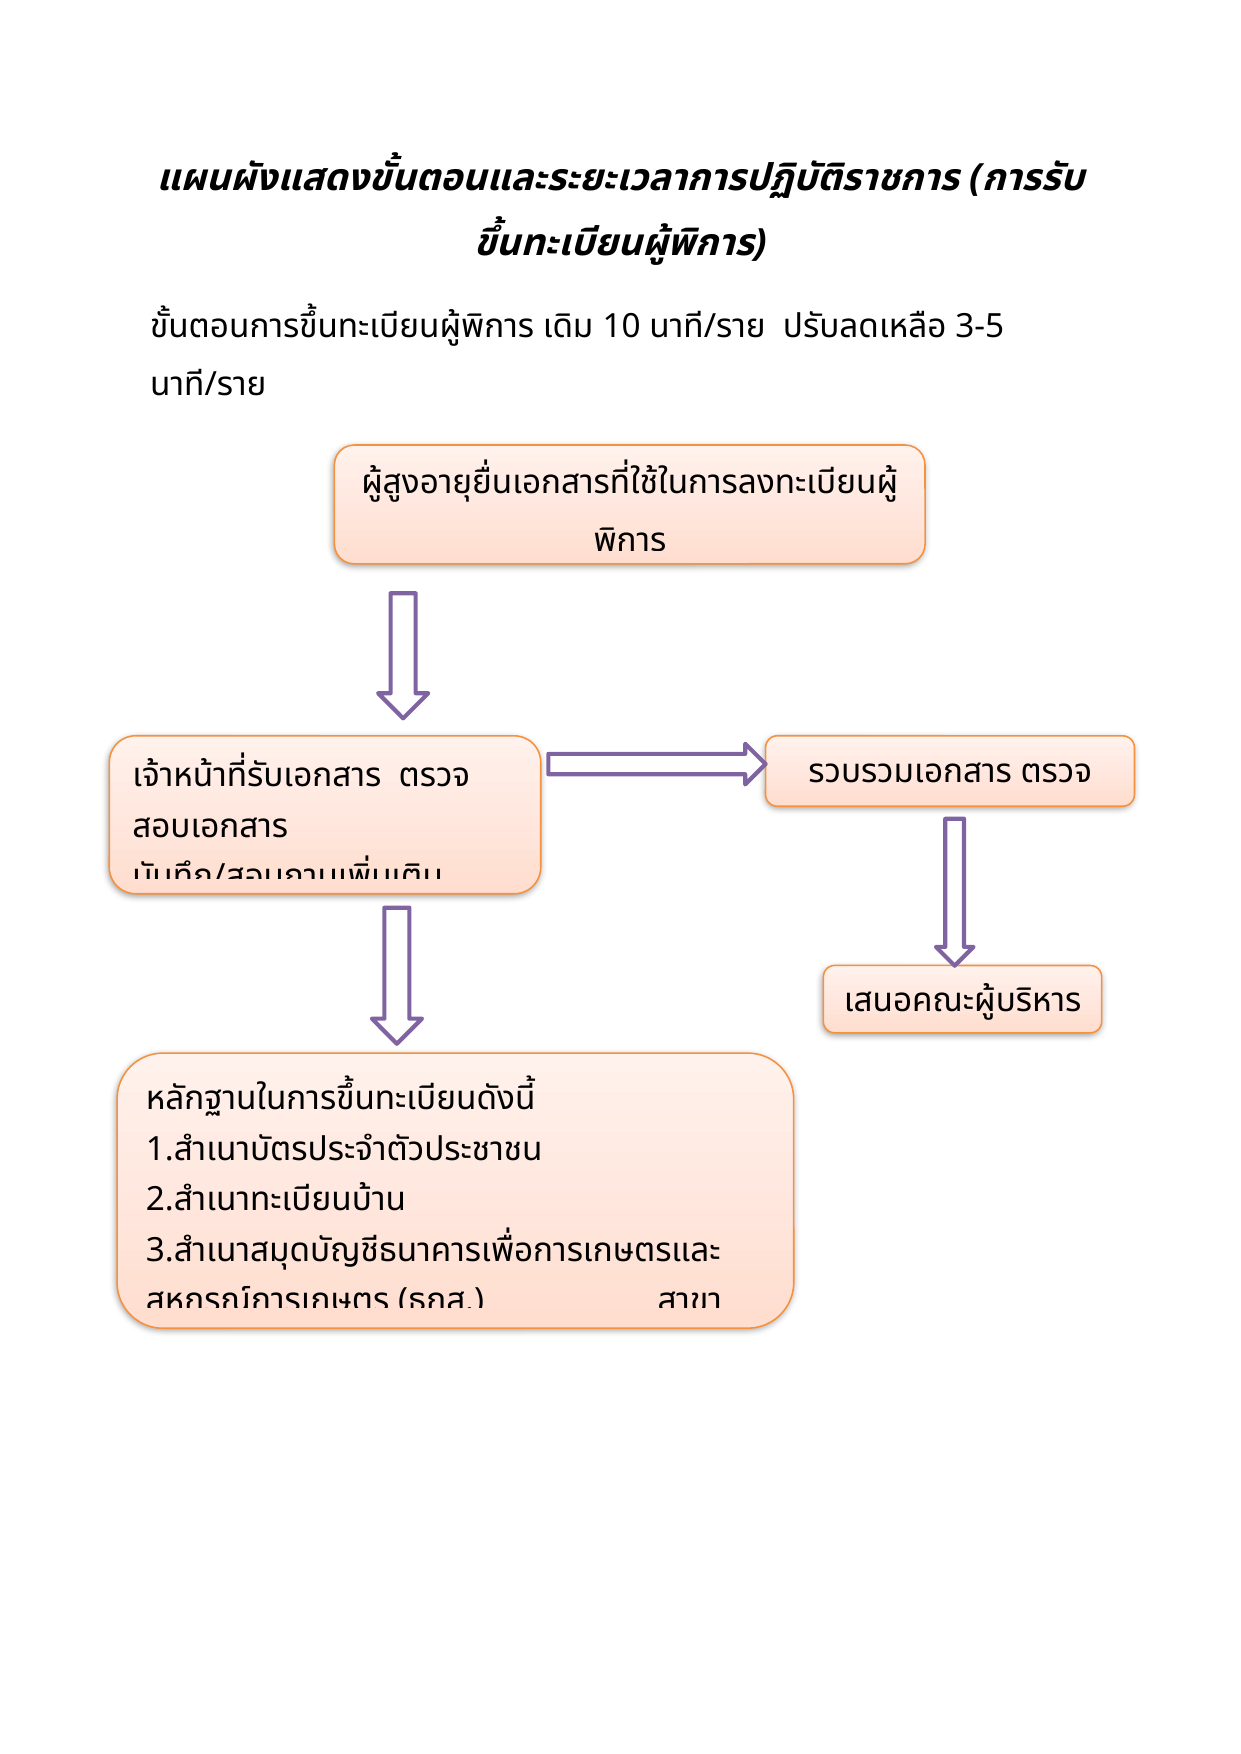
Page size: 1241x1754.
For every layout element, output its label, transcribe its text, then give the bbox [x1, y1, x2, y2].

text แผนผังแสดงขั้นตอนและระยะเวลาการปฏิบัติราชการ (การรับขึ้นทะเบียนผู้พิการ) [150, 150, 1090, 272]
text ขั้นตอนการขึ้นทะเบียนผู้พิการ เดิม 10 นาที/ราย ปรับลดเหลือ 3-5 นาที/ราย [150, 302, 1090, 411]
